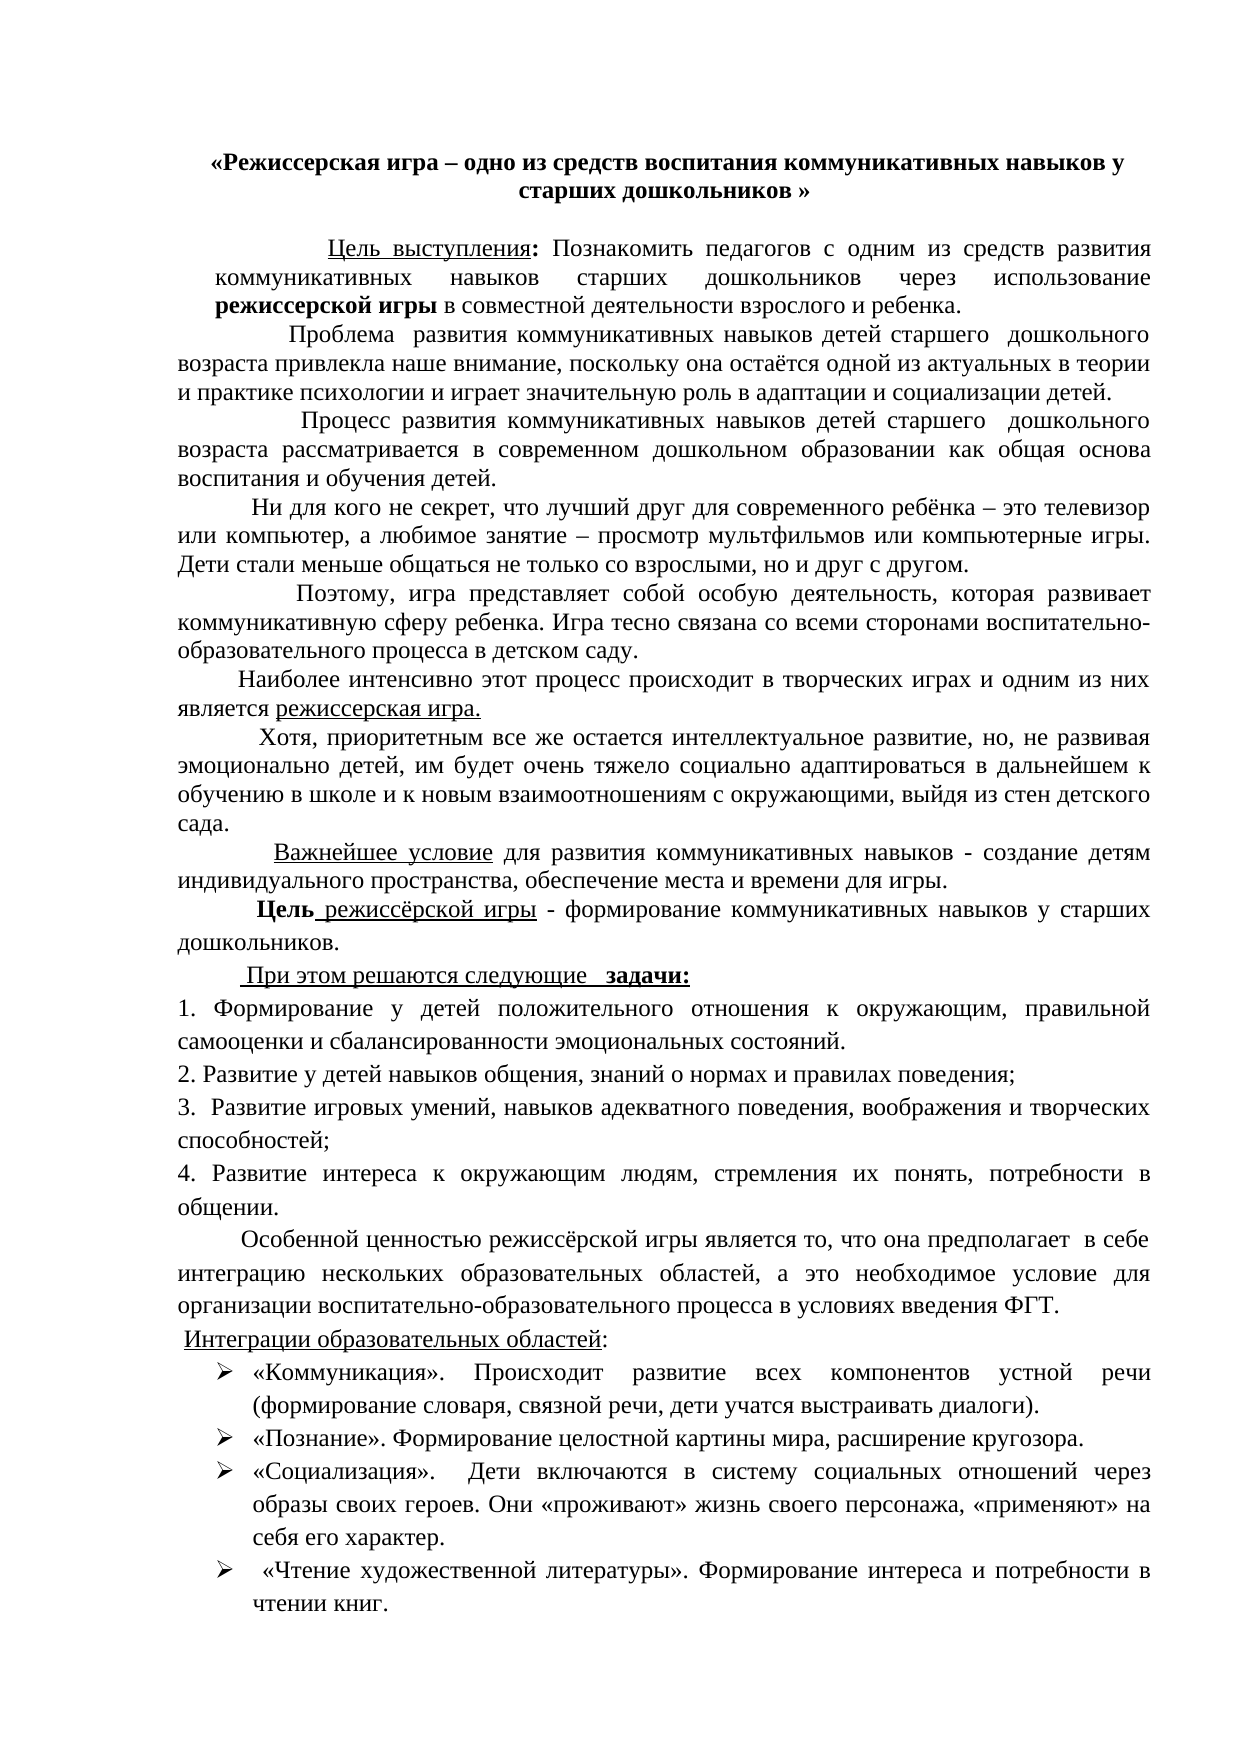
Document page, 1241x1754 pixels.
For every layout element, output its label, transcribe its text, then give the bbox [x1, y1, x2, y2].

text Проблема развития коммуникативных навыков детей старшего дошкольного возраста привлекла наше внимание, поскольку она остаётся одной из актуальных в теории и практике психологии и играет значительную роль в адаптации и социализации детей. [177, 319, 1152, 406]
list «Коммуникация». Происходит развитие всех компонентов устной речи (формирование словаря, связной речи, дети учатся выстраивать диалоги). [215, 1357, 1152, 1418]
text Поэтому, игра представляет собой особую деятельность, которая развивает коммуникативную сферу ребенка. Игра тесно связана со всеми сторонами воспитательно-образовательного процесса в детском саду. [177, 578, 1152, 664]
text Процесс развития коммуникативных навыков детей старшего дошкольного возраста рассматривается в современном дошкольном образовании как общая основа воспитания и обучения детей. [177, 406, 1152, 492]
list «Чтение художественной литературы». Формирование интереса и потребности в чтении книг. [215, 1555, 1152, 1617]
list «Познание». Формирование целостной картины мира, расширение кругозора. [215, 1423, 1152, 1451]
text 3. Развитие игровых умений, навыков адекватного поведения, воображения и творческих способностей; [177, 1092, 1152, 1154]
text Цель режиссёрской игры - формирование коммуникативных навыков у старших дошкольников. [177, 894, 1152, 956]
text Наиболее интенсивно этот процесс происходит в творческих играх и одним из них является режиссерская игра. [177, 664, 1152, 722]
text Ни для кого не секрет, что лучший друг для современного ребёнка – это телевизор или компьютер, а любимое занятие – просмотр мультфильмов или компьютерные игры. Дети стали меньше общаться не только со взрослыми, но и друг с другом. [177, 492, 1152, 578]
text «Режиссерская игра – одно из средств воспитания коммуникативных навыков у старших дошкольников » [177, 147, 1152, 204]
text Особенной ценностью режиссёрской игры является то, что она предполагает в себе интеграцию нескольких образовательных областей, а это необходимое условие для организации воспитательно-образовательного процесса в условиях введения ФГТ. [177, 1224, 1152, 1319]
text При этом решаются следующие задачи: [177, 960, 1152, 989]
text 1. Формирование у детей положительного отношения к окружающим, правильной самооценки и сбалансированности эмоциональных состояний. [177, 993, 1152, 1055]
list «Социализация». Дети включаются в систему социальных отношений через образы своих героев. Они «проживают» жизнь своего персонажа, «применяют» на себя его характер. [215, 1456, 1152, 1551]
text 2. Развитие у детей навыков общения, знаний о нормах и правилах поведения; [177, 1059, 1152, 1088]
text Цель выступления: Познакомить педагогов с одним из средств развития коммуникативных навыков старших дошкольников через использование режиссерской игры в совместной деятельности взрослого и ребенка. [215, 233, 1152, 319]
text 4. Развитие интереса к окружающим людям, стремления их понять, потребности в общении. [177, 1158, 1152, 1220]
text Интеграции образовательных областей: [177, 1324, 1152, 1352]
text Важнейшее условие для развития коммуникативных навыков - создание детям индивидуального пространства, обеспечение места и времени для игры. [177, 837, 1152, 894]
text Хотя, приоритетным все же остается интеллектуальное развитие, но, не развивая эмоционально детей, им будет очень тяжело социально адаптироваться в дальнейшем к обучению в школе и к новым взаимоотношениям с окружающими, выйдя из стен детского сада. [177, 722, 1152, 837]
